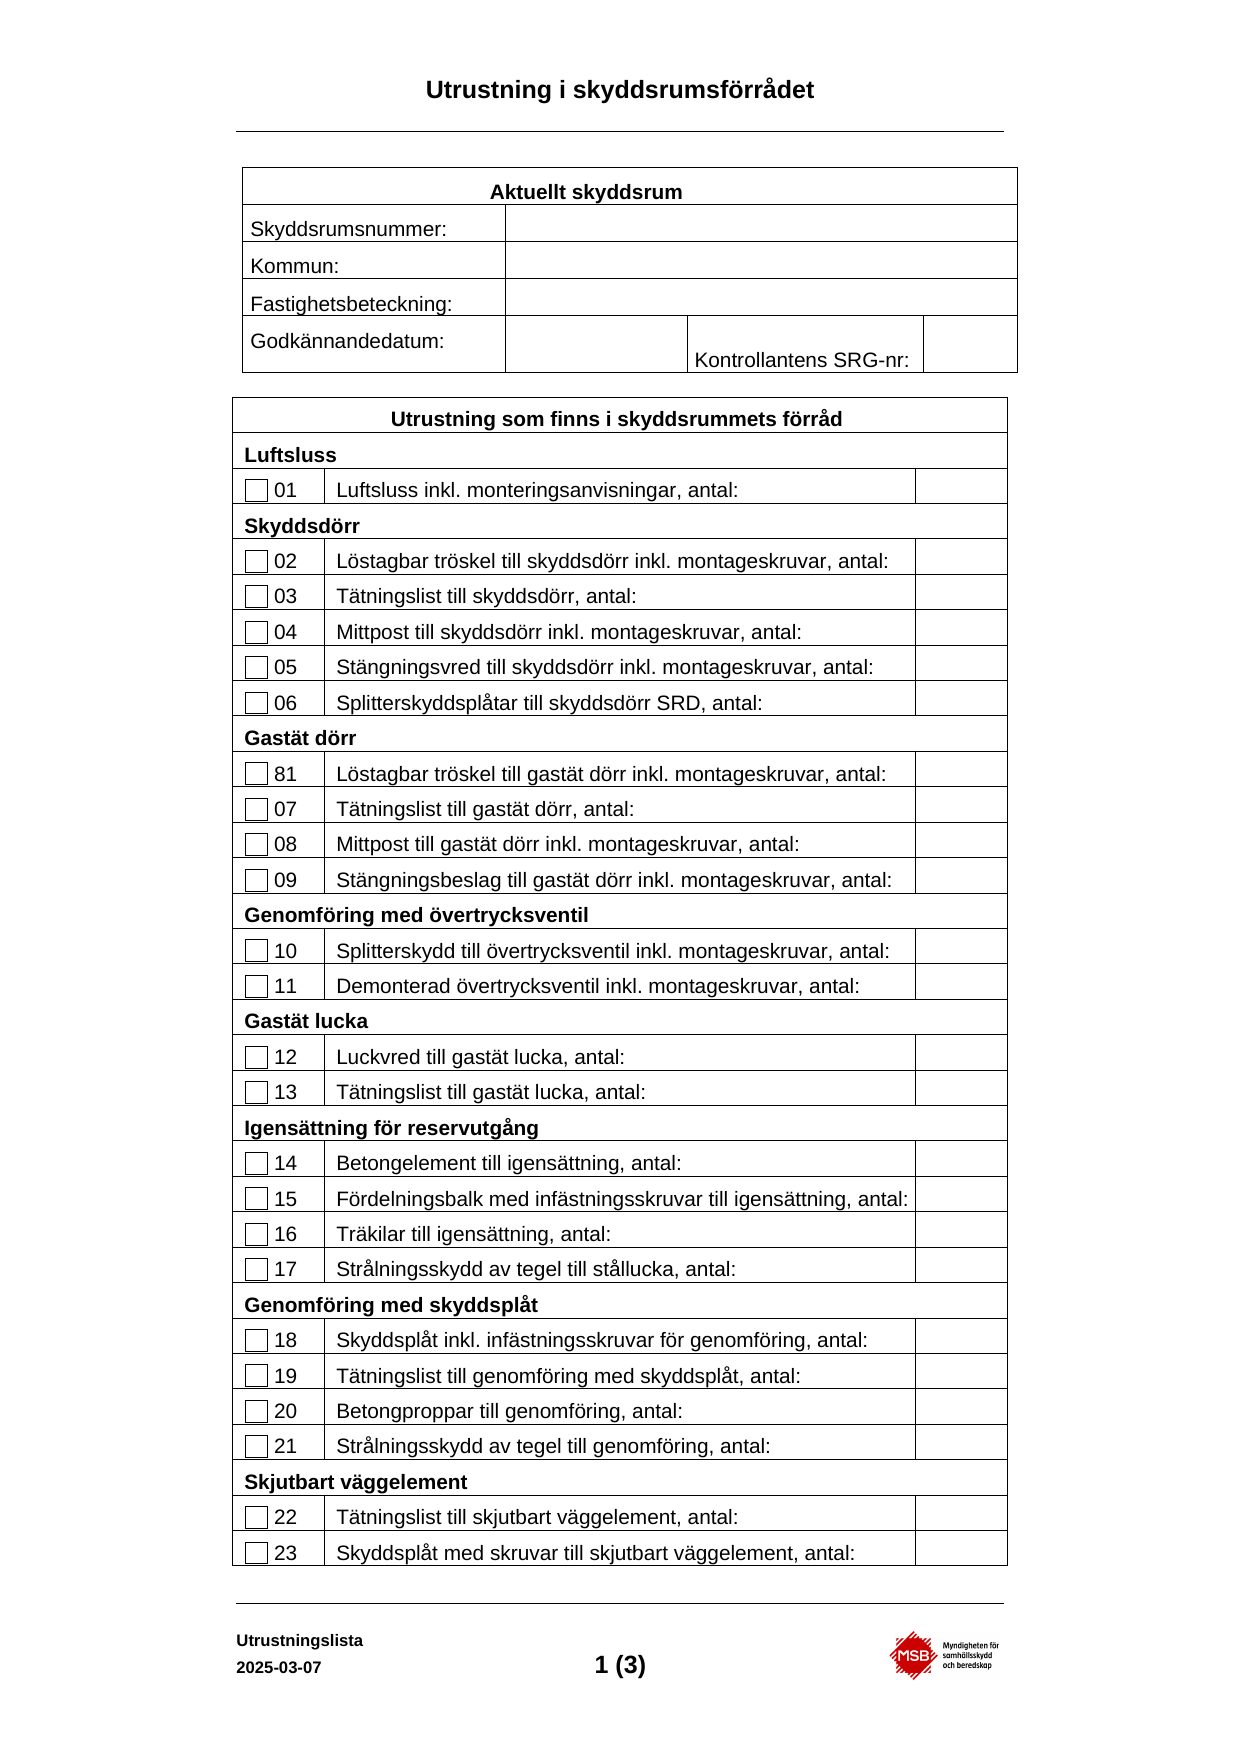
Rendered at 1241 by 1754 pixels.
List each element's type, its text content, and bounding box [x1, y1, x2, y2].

table_header Aktuellt skyddsrum [243, 168, 1017, 204]
table_cell Splitterskydd till övertrycksventil inkl. montageskruvar, antal: [325, 929, 915, 963]
table_cell 06 [233, 681, 324, 715]
table_cell Löstagbar tröskel till gastät dörr inkl. montageskruvar, antal: [325, 752, 915, 786]
table_cell 19 [233, 1354, 324, 1388]
table_cell Fördelningsbalk med infästningsskruvar till igensättning, antal: [325, 1177, 915, 1211]
table_cell Strålningsskydd av tegel till genomföring, antal: [325, 1425, 915, 1459]
table_cell [916, 1177, 1007, 1211]
table_cell 09 [233, 858, 324, 892]
table_cell Tätningslist till gastät lucka, antal: [325, 1071, 915, 1105]
table_cell [916, 1319, 1007, 1353]
table_cell [916, 575, 1007, 609]
table_cell Kommun: [243, 242, 505, 278]
table_cell 81 [233, 752, 324, 786]
picture [889, 1631, 999, 1680]
table_cell [924, 316, 1017, 372]
table_cell [916, 1248, 1007, 1282]
table_cell Demonterad övertrycksventil inkl. montageskruvar, antal: [325, 964, 915, 999]
table_cell [916, 1141, 1007, 1176]
table_cell [916, 646, 1007, 680]
table_cell 16 [233, 1212, 324, 1247]
table_cell [916, 469, 1007, 503]
table_cell Genomföring med övertrycksventil [233, 894, 1007, 928]
table_cell Skyddsdörr [233, 504, 1007, 538]
table_cell Godkännandedatum: [243, 316, 505, 372]
table_cell [506, 242, 1017, 278]
table_cell [916, 1035, 1007, 1069]
table_cell Gastät dörr [233, 716, 1007, 751]
table_cell [916, 823, 1007, 857]
table_cell 17 [233, 1248, 324, 1282]
table_cell Mittpost till skyddsdörr inkl. montageskruvar, antal: [325, 610, 915, 644]
table_cell 08 [233, 823, 324, 857]
table_cell Stängningsvred till skyddsdörr inkl. montageskruvar, antal: [325, 646, 915, 680]
table_cell Splitterskyddsplåtar till skyddsdörr SRD, antal: [325, 681, 915, 715]
table_cell [916, 1531, 1007, 1565]
table_cell [916, 1425, 1007, 1459]
table_cell Kontrollantens SRG-nr: [688, 316, 923, 372]
table_cell 05 [233, 646, 324, 680]
table_cell [506, 316, 687, 372]
table_cell Strålningsskydd av tegel till stållucka, antal: [325, 1248, 915, 1282]
table_cell [916, 1389, 1007, 1424]
table_cell 12 [233, 1035, 324, 1069]
table_cell Stängningsbeslag till gastät dörr inkl. montageskruvar, antal: [325, 858, 915, 892]
table_cell Luftsluss [233, 433, 1007, 467]
table_cell [916, 681, 1007, 715]
table_cell Tätningslist till gastät dörr, antal: [325, 787, 915, 822]
table_cell 02 [233, 539, 324, 574]
table_cell [916, 752, 1007, 786]
table_cell Skyddsplåt inkl. infästningsskruvar för genomföring, antal: [325, 1319, 915, 1353]
table_cell [506, 279, 1017, 315]
table_cell 20 [233, 1389, 324, 1424]
table_cell 14 [233, 1141, 324, 1176]
table_cell 21 [233, 1425, 324, 1459]
table_cell [916, 858, 1007, 892]
table_cell [916, 610, 1007, 644]
table_cell Tätningslist till genomföring med skyddsplåt, antal: [325, 1354, 915, 1388]
table_cell [916, 964, 1007, 999]
table_cell Träkilar till igensättning, antal: [325, 1212, 915, 1247]
table_cell 01 [233, 469, 324, 503]
table_cell 18 [233, 1319, 324, 1353]
table_cell 03 [233, 575, 324, 609]
table_cell [916, 1212, 1007, 1247]
table_cell [916, 787, 1007, 822]
table_cell [916, 929, 1007, 963]
table_cell Mittpost till gastät dörr inkl. montageskruvar, antal: [325, 823, 915, 857]
table_cell 11 [233, 964, 324, 999]
table_cell [916, 539, 1007, 574]
table_cell 22 [233, 1496, 324, 1530]
table_cell Igensättning för reservutgång [233, 1106, 1007, 1140]
table_cell 10 [233, 929, 324, 963]
table_cell Luftsluss inkl. monteringsanvisningar, antal: [325, 469, 915, 503]
table_cell [916, 1496, 1007, 1530]
table_cell [916, 1354, 1007, 1388]
table_header Utrustning som finns i skyddsrummets förråd [233, 398, 1007, 432]
table_cell Skjutbart väggelement [233, 1460, 1007, 1494]
table_cell 23 [233, 1531, 324, 1565]
table_cell Löstagbar tröskel till skyddsdörr inkl. montageskruvar, antal: [325, 539, 915, 574]
table_cell Fastighetsbeteckning: [243, 279, 505, 315]
table_cell Tätningslist till skyddsdörr, antal: [325, 575, 915, 609]
table_cell Skyddsplåt med skruvar till skjutbart väggelement, antal: [325, 1531, 915, 1565]
table_cell 15 [233, 1177, 324, 1211]
table_cell Betongelement till igensättning, antal: [325, 1141, 915, 1176]
table_cell Betongproppar till genomföring, antal: [325, 1389, 915, 1424]
table_cell Genomföring med skyddsplåt [233, 1283, 1007, 1317]
table_cell [506, 205, 1017, 241]
table_cell Gastät lucka [233, 1000, 1007, 1034]
table_cell 07 [233, 787, 324, 822]
table_cell [916, 1071, 1007, 1105]
table_cell Luckvred till gastät lucka, antal: [325, 1035, 915, 1069]
table_cell 13 [233, 1071, 324, 1105]
table_cell 04 [233, 610, 324, 644]
table_cell Skyddsrumsnummer: [243, 205, 505, 241]
table_cell Tätningslist till skjutbart väggelement, antal: [325, 1496, 915, 1530]
